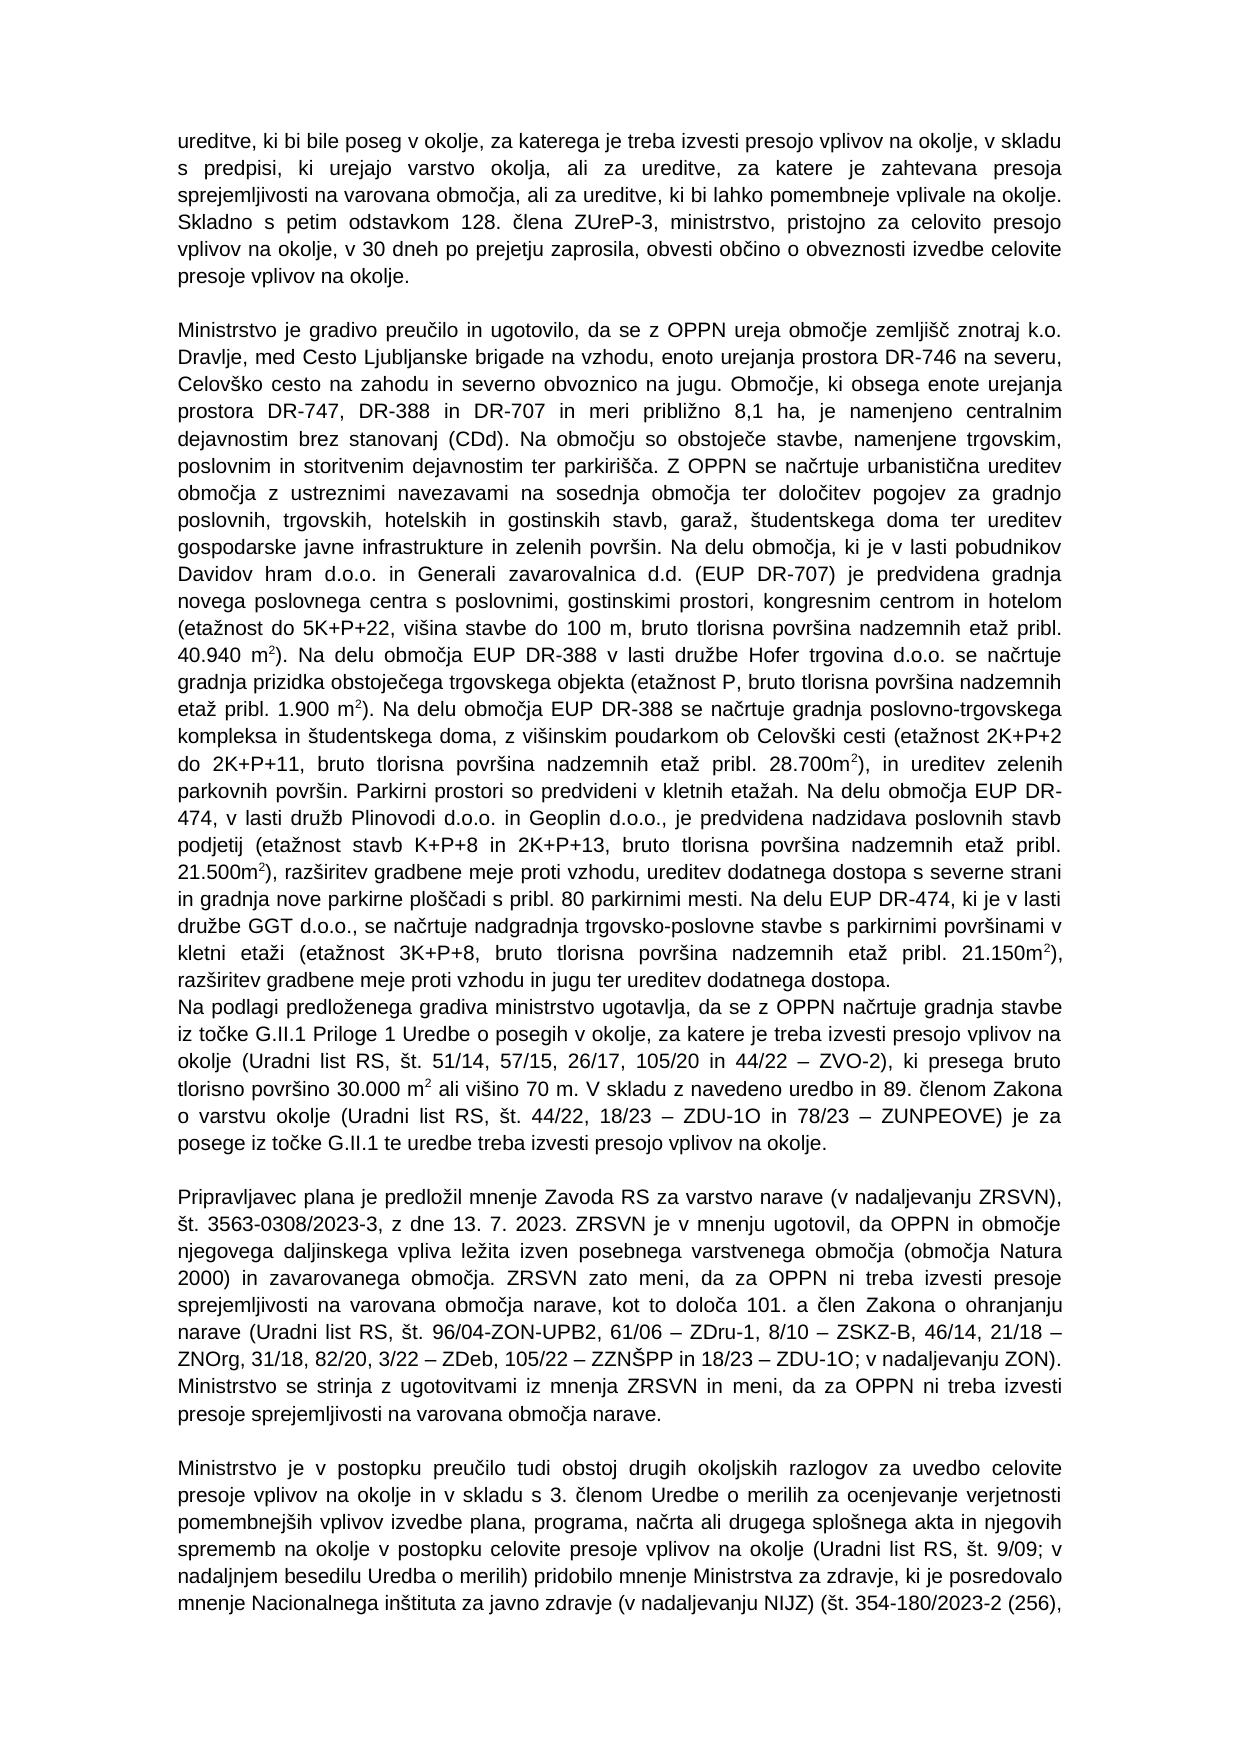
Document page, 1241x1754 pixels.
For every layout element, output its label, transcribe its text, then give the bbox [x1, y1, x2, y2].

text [177, 125, 1063, 288]
text Ministrstvo je gradivo preučilo in ugotovilo, da se z OPPN ureja območje zemljišč znotraj k.o. Dravlje, med Cesto Ljubljanske brigade na vzhodu, enoto urejanja prostora DR-746 na severu, Celovško cesto na zahodu in severno obvoznico na jugu. Območje, ki obsega enote urejanja prostora DR-747, DR-388 in DR-707 in meri približno 8,1 ha, je namenjeno centralnim dejavnostim brez stanovanj (CDd). Na območju so obstoječe stavbe, namenjene trgovskim, poslovnim in storitvenim dejavnostim ter parkirišča. Z OPPN se načrtuje urbanistična ureditev območja z ustreznimi navezavami na sosednja območja ter določitev pogojev za gradnjo poslovnih, trgovskih, hotelskih in gostinskih stavb, garaž, študentskega doma ter ureditev gospodarske javne infrastrukture in zelenih površin. Na delu območja, ki je v lasti pobudnikov Davidov hram d.o.o. in Generali zavarovalnica d.d. (EUP DR-707) je predvidena gradnja novega poslovnega centra s poslovnimi, gostinskimi prostori, kongresnim centrom in hotelom (etažnost do 5K+P+22, višina stavbe do 100 m, bruto tlorisna površina nadzemnih etaž pribl. 40.940 m2). Na delu območja EUP DR-388 v lasti družbe Hofer trgovina d.o.o. se načrtuje gradnja prizidka obstoječega trgovskega objekta (etažnost P, bruto tlorisna površina nadzemnih etaž pribl. 1.900 m2). Na delu območja EUP DR-388 se načrtuje gradnja poslovno-trgovskega kompleksa in študentskega doma, z višinskim poudarkom ob Celovški cesti (etažnost 2K+P+2 do 2K+P+11, bruto tlorisna površina nadzemnih etaž pribl. 28.700m2), in ureditev zelenih parkovnih površin. Parkirni prostori so predvideni v kletnih etažah. Na delu območja EUP DR-474, v lasti družb Plinovodi d.o.o. in Geoplin d.o.o., je predvidena nadzidava poslovnih stavb podjetij (etažnost stavb K+P+8 in 2K+P+13, bruto tlorisna površina nadzemnih etaž pribl. 21.500m2), razširitev gradbene meje proti vzhodu, ureditev dodatnega dostopa s severne strani in gradnja nove parkirne ploščadi s pribl. 80 parkirnimi mesti. Na delu EUP DR-474, ki je v lasti družbe GGT d.o.o., se načrtuje nadgradnja trgovsko-poslovne stavbe s parkirnimi površinami v kletni etaži (etažnost 3K+P+8, bruto tlorisna površina nadzemnih etaž pribl. 21.150m2), razširitev gradbene meje proti vzhodu in jugu ter ureditev dodatnega dostopa. [177, 315, 1063, 992]
text Ministrstvo se strinja z ugotovitvami iz mnenja ZRSVN in meni, da za OPPN ni treba izvesti presoje sprejemljivosti na varovana območja narave. [177, 1371, 1063, 1425]
text Na podlagi predloženega gradiva ministrstvo ugotavlja, da se z OPPN načrtuje gradnja stavbe iz točke G.II.1 Priloge 1 Uredbe o posegih v okolje, za katere je treba izvesti presojo vplivov na okolje (Uradni list RS, št. 51/14, 57/15, 26/17, 105/20 in 44/22 – ZVO-2), ki presega bruto tlorisno površino 30.000 m2 ali višino 70 m. V skladu z navedeno uredbo in 89. členom Zakona o varstvu okolje (Uradni list RS, št. 44/22, 18/23 – ZDU-1O in 78/23 – ZUNPEOVE) je za posege iz točke G.II.1 te uredbe treba izvesti presojo vplivov na okolje. [177, 992, 1063, 1154]
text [177, 1452, 1063, 1615]
text Pripravljavec plana je predložil mnenje Zavoda RS za varstvo narave (v nadaljevanju ZRSVN), št. 3563-0308/2023-3, z dne 13. 7. 2023. ZRSVN je v mnenju ugotovil, da OPPN in območje njegovega daljinskega vpliva ležita izven posebnega varstvenega območja (območja Natura 2000) in zavarovanega območja. ZRSVN zato meni, da za OPPN ni treba izvesti presoje sprejemljivosti na varovana območja narave, kot to določa 101. a člen Zakona o ohranjanju narave (Uradni list RS, št. 96/04-ZON-UPB2, 61/06 – ZDru-1, 8/10 – ZSKZ-B, 46/14, 21/18 – ZNOrg, 31/18, 82/20, 3/22 – ZDeb, 105/22 – ZZNŠPP in 18/23 – ZDU-1O; v nadaljevanju ZON). [177, 1182, 1063, 1371]
